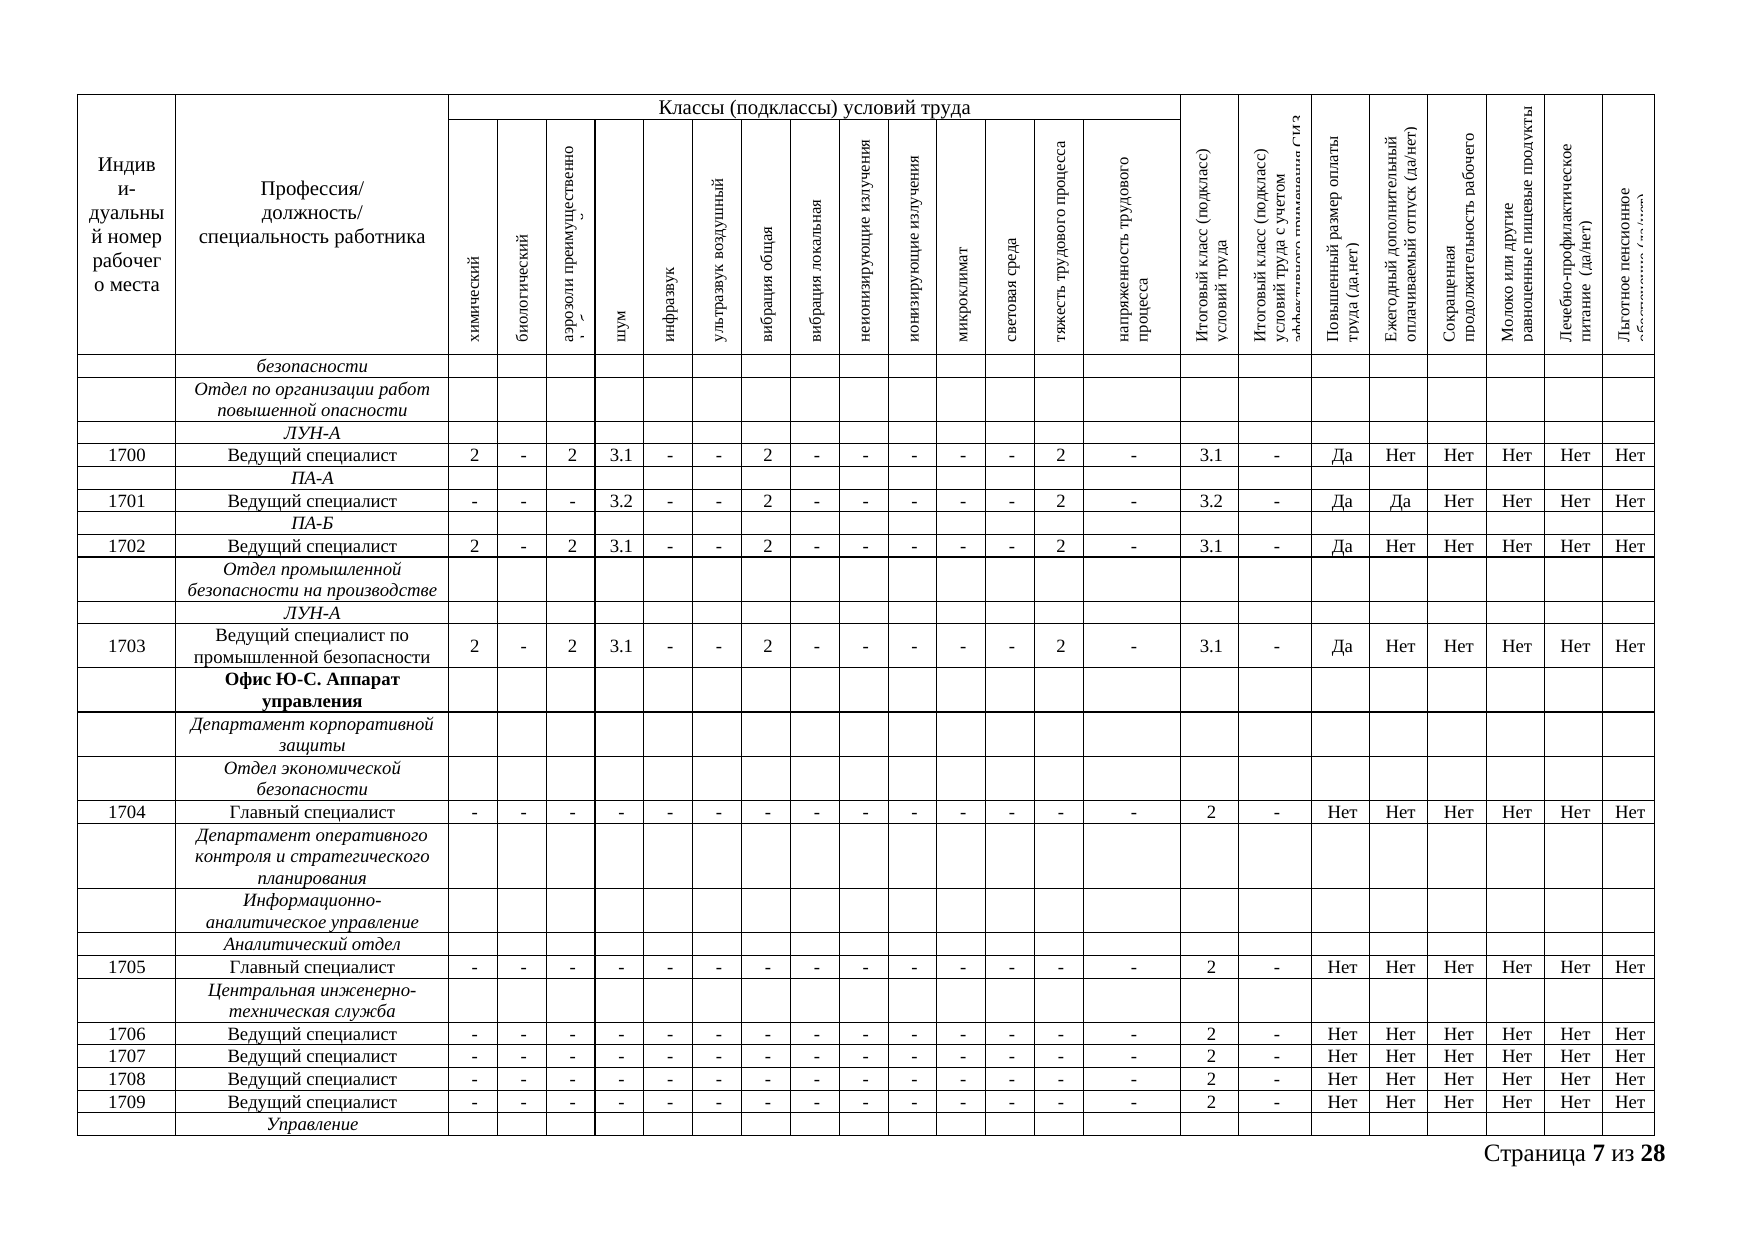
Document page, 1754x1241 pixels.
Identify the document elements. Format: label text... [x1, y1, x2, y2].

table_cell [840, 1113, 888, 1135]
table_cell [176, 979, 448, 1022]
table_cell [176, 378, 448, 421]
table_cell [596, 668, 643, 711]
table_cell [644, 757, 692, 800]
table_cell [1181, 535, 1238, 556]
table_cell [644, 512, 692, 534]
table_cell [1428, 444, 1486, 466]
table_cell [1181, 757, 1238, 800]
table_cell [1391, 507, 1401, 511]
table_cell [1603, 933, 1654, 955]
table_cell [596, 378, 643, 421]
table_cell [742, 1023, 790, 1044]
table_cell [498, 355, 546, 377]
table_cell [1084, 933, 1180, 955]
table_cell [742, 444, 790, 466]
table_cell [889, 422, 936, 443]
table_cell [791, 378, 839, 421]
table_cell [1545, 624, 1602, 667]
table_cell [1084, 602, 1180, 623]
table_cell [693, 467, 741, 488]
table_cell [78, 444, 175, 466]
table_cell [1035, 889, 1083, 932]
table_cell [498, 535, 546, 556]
table_header Повышенный размер оплаты труда (да,нет) [1312, 95, 1369, 354]
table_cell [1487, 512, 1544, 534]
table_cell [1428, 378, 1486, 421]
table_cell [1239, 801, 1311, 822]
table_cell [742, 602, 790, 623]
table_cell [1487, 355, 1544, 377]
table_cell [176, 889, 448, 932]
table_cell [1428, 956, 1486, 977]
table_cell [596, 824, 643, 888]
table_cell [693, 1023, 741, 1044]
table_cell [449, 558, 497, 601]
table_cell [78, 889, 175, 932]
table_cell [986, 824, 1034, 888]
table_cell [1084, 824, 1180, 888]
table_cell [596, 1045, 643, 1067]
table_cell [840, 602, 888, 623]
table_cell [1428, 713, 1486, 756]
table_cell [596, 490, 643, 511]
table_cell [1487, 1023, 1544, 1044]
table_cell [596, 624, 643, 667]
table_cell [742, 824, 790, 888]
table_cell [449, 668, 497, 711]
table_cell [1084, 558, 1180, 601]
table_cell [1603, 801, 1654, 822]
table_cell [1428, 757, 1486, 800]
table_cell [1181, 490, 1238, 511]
table_cell напряженность трудового процесса [1084, 120, 1180, 354]
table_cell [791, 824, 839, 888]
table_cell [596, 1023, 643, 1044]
table_cell ультразвук воздушный [693, 120, 741, 354]
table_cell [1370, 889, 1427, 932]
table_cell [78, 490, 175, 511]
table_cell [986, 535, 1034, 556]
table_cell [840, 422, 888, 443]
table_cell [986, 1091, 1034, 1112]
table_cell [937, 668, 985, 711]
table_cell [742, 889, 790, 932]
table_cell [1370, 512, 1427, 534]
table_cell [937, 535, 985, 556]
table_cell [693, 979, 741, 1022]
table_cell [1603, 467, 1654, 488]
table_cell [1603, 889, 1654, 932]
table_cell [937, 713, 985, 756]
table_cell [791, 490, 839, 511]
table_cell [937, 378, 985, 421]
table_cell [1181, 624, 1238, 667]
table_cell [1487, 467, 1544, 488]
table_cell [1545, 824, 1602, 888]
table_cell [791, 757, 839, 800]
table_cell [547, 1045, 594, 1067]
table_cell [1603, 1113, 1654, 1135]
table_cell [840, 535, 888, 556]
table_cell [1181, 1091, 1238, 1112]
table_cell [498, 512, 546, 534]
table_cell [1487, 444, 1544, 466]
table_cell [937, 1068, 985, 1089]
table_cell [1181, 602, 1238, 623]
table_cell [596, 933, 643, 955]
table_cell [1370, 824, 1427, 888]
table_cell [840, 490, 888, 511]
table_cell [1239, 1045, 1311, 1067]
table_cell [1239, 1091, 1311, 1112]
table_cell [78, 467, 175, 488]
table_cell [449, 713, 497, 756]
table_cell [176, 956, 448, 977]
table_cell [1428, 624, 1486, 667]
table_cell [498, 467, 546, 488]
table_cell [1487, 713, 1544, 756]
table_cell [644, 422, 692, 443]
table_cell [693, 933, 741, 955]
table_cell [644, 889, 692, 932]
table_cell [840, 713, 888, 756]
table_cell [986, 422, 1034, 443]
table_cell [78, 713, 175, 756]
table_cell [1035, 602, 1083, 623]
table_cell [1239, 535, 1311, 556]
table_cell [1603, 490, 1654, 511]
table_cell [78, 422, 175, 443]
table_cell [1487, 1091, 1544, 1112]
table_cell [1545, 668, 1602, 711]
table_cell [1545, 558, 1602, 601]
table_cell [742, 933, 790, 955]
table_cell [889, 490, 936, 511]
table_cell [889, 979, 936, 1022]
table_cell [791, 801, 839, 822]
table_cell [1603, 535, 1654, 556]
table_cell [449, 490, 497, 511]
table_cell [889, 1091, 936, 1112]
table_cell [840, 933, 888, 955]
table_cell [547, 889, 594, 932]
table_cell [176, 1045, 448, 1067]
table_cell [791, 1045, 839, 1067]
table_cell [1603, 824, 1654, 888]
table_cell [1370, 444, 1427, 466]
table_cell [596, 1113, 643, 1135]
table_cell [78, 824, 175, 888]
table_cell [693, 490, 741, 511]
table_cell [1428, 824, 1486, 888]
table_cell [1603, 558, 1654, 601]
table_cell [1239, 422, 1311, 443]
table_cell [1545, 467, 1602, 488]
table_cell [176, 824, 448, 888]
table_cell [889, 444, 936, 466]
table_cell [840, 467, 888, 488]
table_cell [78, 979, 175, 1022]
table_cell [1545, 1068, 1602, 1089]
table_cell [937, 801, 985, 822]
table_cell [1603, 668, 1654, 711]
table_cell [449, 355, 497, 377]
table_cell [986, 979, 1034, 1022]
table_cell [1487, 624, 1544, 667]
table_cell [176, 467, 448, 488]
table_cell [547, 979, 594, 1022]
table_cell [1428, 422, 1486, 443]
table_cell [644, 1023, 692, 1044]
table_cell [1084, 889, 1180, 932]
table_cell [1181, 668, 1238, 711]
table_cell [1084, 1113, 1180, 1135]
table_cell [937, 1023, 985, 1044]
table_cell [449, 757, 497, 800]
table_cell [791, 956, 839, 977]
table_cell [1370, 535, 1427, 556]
table_header Сокращенная продолжительность рабочего времени (да/нет) [1428, 95, 1486, 354]
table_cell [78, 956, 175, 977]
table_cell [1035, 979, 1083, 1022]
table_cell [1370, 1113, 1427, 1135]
table_cell шум [596, 120, 643, 354]
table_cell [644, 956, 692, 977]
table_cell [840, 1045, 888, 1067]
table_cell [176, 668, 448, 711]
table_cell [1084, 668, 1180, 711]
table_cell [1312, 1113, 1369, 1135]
table_header Льготное пенсионное обеспечение (да/нет) [1603, 95, 1654, 354]
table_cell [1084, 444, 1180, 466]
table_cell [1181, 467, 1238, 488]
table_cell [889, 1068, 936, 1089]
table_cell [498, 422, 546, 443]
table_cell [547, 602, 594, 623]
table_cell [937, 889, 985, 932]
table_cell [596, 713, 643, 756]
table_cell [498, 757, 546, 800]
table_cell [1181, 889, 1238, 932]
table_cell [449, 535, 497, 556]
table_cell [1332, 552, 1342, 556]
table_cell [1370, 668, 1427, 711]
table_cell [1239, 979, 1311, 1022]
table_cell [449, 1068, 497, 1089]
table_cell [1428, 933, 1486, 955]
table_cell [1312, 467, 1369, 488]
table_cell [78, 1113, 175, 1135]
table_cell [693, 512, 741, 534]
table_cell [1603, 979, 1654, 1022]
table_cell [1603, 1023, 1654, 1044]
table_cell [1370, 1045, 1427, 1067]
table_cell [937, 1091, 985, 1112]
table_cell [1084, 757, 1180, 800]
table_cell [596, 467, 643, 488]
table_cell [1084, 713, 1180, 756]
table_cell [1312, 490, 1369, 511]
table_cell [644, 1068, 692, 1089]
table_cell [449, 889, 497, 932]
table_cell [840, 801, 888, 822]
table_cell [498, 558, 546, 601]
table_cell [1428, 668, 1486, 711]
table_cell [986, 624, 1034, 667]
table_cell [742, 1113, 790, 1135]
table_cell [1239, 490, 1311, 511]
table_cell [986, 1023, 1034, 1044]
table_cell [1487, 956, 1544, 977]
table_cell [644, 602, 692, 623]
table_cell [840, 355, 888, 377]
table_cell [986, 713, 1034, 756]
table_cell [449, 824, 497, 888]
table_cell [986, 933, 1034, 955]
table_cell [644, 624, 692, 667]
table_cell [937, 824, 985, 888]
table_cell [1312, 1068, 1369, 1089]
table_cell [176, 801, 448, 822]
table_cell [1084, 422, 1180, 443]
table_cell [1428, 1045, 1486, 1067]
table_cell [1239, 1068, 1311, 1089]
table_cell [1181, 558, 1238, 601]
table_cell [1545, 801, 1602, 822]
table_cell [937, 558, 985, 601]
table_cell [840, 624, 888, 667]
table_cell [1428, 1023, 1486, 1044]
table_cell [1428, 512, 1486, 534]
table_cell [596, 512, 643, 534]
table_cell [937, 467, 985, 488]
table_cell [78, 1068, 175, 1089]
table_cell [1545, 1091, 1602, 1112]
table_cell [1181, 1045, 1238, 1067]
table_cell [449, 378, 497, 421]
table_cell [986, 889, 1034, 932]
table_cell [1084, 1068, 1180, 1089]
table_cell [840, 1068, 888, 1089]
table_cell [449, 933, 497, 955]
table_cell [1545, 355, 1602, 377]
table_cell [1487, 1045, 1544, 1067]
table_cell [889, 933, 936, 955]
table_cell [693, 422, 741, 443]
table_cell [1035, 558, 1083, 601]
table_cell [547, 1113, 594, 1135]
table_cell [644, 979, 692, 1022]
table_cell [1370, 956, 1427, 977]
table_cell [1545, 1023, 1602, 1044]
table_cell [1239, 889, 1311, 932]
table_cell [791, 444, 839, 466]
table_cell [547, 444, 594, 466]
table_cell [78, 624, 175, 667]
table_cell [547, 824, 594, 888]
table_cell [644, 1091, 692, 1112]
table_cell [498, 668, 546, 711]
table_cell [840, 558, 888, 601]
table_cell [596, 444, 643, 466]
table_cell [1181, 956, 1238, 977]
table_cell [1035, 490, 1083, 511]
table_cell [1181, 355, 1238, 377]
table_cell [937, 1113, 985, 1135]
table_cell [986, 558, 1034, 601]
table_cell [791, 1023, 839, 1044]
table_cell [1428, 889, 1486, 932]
table_cell неионизирующие излучения [840, 120, 888, 354]
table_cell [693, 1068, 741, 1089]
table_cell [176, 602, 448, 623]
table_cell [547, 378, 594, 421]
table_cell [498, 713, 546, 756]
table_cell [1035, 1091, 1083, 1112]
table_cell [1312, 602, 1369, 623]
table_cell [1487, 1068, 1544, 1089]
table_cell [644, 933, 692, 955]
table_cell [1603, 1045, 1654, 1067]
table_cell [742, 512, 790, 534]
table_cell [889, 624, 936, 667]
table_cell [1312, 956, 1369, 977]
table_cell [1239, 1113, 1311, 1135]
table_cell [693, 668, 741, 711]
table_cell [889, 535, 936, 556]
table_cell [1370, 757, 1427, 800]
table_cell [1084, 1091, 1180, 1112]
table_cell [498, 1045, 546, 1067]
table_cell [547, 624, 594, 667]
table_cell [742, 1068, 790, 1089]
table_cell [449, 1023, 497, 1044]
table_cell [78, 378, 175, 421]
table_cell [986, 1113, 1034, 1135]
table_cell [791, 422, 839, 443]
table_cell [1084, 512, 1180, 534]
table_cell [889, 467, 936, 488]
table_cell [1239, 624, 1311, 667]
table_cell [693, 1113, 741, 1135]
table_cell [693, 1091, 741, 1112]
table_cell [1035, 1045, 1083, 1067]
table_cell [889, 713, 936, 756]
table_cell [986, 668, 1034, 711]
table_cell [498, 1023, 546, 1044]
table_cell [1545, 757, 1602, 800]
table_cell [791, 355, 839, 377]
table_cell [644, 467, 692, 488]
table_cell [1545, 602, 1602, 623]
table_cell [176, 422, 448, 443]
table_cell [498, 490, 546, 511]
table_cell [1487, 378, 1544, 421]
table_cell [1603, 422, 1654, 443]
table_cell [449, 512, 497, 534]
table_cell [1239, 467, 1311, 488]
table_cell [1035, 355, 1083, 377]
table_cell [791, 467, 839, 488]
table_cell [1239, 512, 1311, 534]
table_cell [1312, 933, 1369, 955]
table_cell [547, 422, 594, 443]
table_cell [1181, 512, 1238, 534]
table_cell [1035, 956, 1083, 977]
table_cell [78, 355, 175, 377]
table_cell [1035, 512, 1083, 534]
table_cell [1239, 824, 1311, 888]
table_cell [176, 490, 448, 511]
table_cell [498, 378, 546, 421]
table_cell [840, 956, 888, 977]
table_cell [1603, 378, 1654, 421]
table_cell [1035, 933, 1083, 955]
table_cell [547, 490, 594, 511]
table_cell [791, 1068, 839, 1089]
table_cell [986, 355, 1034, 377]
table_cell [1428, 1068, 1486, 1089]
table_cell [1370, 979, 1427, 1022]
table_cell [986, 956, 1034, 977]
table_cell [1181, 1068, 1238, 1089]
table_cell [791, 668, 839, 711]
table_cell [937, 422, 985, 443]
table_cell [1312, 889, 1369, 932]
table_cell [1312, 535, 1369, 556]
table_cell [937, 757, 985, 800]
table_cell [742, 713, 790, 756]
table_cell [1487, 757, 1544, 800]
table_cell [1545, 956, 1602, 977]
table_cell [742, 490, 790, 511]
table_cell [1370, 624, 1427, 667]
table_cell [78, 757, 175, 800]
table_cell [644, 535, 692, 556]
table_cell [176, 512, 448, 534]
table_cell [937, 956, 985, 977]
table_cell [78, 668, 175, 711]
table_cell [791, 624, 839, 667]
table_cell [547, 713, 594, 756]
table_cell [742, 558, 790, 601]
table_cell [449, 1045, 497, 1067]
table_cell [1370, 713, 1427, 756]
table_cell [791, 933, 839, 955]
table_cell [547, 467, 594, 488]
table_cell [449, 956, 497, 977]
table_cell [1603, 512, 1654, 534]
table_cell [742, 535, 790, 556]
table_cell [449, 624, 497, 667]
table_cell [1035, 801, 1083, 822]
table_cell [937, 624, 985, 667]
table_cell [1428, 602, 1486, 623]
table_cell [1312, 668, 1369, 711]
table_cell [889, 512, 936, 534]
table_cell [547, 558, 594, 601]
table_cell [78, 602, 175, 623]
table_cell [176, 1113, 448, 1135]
table_header Классы (подклассы) условий труда [449, 95, 1180, 119]
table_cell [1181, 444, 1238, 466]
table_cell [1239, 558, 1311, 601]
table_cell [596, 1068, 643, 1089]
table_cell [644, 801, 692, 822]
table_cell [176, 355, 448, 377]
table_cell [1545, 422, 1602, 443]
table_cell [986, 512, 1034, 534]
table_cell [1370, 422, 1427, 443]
table_cell микроклимат [937, 120, 985, 354]
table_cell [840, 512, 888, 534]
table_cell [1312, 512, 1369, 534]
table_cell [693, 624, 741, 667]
table_header Индивидуальный номер рабочего места [78, 95, 175, 354]
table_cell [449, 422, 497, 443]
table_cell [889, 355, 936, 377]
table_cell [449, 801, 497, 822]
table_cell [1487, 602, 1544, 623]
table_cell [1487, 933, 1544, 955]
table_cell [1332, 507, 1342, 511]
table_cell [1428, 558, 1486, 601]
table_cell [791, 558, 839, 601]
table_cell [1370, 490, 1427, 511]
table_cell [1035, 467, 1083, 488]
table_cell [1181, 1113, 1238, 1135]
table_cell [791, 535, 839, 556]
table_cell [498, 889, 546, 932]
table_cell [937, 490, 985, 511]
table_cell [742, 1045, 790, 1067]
table_header Итоговый класс (подкласс) условий труда [1181, 95, 1238, 354]
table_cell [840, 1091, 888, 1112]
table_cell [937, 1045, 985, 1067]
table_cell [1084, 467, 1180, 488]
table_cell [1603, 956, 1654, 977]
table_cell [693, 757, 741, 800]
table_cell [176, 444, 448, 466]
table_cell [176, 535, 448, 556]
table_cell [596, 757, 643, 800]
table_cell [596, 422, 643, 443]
table_header Лечебно-профилактическое питание (да/нет) [1545, 95, 1602, 354]
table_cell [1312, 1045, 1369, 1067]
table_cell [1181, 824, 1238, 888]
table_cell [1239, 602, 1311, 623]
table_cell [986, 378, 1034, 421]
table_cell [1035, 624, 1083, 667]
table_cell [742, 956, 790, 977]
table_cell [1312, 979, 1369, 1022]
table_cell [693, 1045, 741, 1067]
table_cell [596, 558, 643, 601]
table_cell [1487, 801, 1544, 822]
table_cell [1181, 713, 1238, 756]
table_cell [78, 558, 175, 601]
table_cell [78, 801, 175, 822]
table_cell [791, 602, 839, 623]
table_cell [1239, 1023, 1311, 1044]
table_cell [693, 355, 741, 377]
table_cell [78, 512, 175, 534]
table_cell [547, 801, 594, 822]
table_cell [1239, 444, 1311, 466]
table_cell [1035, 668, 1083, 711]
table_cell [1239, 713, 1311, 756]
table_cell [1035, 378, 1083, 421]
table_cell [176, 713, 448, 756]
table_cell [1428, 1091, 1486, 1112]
table_header Молоко или другие равноценные пищевые продукты (да/нет) [1487, 95, 1544, 354]
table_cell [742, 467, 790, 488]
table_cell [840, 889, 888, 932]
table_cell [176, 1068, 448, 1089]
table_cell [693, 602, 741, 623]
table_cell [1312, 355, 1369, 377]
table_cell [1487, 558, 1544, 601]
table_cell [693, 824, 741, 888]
table_cell биологический [498, 120, 546, 354]
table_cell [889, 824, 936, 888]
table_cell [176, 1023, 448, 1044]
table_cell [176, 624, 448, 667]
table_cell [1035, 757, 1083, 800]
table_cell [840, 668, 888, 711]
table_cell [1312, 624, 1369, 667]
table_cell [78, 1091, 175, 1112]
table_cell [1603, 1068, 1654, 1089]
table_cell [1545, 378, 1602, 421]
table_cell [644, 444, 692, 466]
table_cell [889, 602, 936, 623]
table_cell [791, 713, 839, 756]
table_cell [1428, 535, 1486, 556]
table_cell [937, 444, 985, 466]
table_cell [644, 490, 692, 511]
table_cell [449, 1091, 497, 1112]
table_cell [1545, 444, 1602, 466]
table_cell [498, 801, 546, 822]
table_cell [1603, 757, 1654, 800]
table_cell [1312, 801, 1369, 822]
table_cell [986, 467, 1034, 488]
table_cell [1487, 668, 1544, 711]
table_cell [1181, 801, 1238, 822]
table_cell вибрация общая [742, 120, 790, 354]
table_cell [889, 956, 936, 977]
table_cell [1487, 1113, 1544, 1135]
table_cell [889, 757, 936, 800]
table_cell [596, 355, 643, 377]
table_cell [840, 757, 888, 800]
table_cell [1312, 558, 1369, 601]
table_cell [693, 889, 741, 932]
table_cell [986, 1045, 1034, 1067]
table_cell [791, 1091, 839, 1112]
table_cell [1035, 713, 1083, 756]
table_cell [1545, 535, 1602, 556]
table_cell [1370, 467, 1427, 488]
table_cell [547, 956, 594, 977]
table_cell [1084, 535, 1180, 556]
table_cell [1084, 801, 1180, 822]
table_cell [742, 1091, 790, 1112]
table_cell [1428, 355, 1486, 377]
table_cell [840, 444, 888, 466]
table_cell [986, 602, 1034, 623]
table_cell химический [449, 120, 497, 354]
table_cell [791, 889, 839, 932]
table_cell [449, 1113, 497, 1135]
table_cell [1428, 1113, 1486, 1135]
table_header Профессия/ должность/ специальность работника [176, 95, 448, 354]
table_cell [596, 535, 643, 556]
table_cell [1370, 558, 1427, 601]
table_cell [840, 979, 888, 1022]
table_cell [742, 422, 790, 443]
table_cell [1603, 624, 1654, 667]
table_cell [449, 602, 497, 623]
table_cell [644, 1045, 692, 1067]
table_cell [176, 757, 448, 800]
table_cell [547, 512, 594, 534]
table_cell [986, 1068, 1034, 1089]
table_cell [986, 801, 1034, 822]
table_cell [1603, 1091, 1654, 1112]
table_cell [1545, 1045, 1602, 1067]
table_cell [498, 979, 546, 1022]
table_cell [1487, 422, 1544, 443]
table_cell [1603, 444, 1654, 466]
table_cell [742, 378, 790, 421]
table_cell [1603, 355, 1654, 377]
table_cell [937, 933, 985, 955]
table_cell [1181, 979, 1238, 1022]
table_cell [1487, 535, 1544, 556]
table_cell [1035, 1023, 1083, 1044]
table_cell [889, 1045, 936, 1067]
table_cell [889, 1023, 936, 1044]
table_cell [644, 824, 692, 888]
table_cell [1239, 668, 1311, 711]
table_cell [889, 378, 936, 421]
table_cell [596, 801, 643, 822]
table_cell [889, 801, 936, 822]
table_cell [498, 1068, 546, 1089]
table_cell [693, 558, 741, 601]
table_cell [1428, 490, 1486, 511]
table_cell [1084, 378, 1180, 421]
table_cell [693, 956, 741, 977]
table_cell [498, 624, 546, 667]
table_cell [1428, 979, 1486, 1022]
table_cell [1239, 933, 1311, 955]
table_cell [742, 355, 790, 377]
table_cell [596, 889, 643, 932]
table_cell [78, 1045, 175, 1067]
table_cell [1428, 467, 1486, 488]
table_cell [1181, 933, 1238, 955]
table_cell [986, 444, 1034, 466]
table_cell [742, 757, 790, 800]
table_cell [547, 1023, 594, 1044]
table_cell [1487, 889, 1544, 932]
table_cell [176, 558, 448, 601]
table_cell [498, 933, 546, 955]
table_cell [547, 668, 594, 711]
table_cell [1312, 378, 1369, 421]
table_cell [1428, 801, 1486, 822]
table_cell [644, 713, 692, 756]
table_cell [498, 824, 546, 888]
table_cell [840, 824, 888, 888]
table_header Итоговый класс (подкласс) условий труда с учетом эффективного применения СИЗ [1239, 95, 1311, 354]
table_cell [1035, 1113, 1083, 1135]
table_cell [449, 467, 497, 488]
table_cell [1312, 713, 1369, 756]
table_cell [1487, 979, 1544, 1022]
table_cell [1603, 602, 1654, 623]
table_cell вибрация локальная [791, 120, 839, 354]
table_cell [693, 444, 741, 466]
table_cell ионизирующие излучения [889, 120, 936, 354]
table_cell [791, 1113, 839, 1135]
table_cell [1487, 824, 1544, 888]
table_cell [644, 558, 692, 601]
table_cell инфразвук [644, 120, 692, 354]
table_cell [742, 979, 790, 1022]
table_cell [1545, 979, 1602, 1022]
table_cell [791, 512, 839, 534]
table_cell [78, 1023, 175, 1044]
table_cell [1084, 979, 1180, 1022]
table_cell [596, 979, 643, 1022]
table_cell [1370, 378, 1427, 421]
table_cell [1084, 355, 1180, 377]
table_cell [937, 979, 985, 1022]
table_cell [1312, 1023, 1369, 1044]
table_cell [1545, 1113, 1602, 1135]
table_cell аэрозоли преимущественно фиброгенного действия [547, 120, 594, 354]
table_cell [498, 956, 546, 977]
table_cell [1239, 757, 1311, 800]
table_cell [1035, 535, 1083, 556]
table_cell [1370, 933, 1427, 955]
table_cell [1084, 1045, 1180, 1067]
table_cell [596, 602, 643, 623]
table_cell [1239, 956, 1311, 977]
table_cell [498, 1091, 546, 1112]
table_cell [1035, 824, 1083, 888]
table_cell тяжесть трудового процесса [1035, 120, 1083, 354]
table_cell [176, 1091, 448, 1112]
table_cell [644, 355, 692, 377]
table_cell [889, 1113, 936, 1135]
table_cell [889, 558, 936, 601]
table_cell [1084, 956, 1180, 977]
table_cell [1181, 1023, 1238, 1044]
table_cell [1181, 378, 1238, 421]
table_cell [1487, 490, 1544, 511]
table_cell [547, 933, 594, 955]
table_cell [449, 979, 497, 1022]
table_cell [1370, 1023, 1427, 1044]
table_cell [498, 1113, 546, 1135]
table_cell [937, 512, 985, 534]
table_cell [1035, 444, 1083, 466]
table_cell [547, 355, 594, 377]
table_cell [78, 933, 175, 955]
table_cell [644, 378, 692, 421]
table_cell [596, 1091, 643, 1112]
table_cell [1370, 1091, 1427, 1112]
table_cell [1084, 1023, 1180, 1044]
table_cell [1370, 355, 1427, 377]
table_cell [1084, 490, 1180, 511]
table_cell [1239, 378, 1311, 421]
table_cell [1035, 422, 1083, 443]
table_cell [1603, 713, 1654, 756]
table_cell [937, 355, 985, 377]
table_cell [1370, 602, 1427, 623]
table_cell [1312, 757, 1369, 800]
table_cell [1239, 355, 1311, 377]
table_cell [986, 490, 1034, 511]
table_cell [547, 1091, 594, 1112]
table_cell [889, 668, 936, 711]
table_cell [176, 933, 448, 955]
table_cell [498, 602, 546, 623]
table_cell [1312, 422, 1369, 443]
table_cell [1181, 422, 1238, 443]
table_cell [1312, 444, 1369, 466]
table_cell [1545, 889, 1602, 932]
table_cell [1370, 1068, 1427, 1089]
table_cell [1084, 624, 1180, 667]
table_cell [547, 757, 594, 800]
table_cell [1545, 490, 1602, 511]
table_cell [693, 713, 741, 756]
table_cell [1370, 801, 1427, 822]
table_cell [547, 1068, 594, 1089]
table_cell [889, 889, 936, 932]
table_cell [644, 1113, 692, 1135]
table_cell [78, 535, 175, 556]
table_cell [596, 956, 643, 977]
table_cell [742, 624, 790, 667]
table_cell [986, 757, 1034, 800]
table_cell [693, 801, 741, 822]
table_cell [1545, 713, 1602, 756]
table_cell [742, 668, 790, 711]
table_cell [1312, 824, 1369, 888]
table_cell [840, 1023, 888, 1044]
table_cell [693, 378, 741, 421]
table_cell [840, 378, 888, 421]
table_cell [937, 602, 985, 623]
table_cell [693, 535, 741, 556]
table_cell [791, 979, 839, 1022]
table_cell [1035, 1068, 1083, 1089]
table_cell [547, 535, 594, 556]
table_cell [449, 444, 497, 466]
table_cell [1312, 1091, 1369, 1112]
table_cell световая среда [986, 120, 1034, 354]
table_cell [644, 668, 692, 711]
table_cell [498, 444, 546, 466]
table_header Ежегодный дополнительный оплачиваемый отпуск (да/нет) [1370, 95, 1427, 354]
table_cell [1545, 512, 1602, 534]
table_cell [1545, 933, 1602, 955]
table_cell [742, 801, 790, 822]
